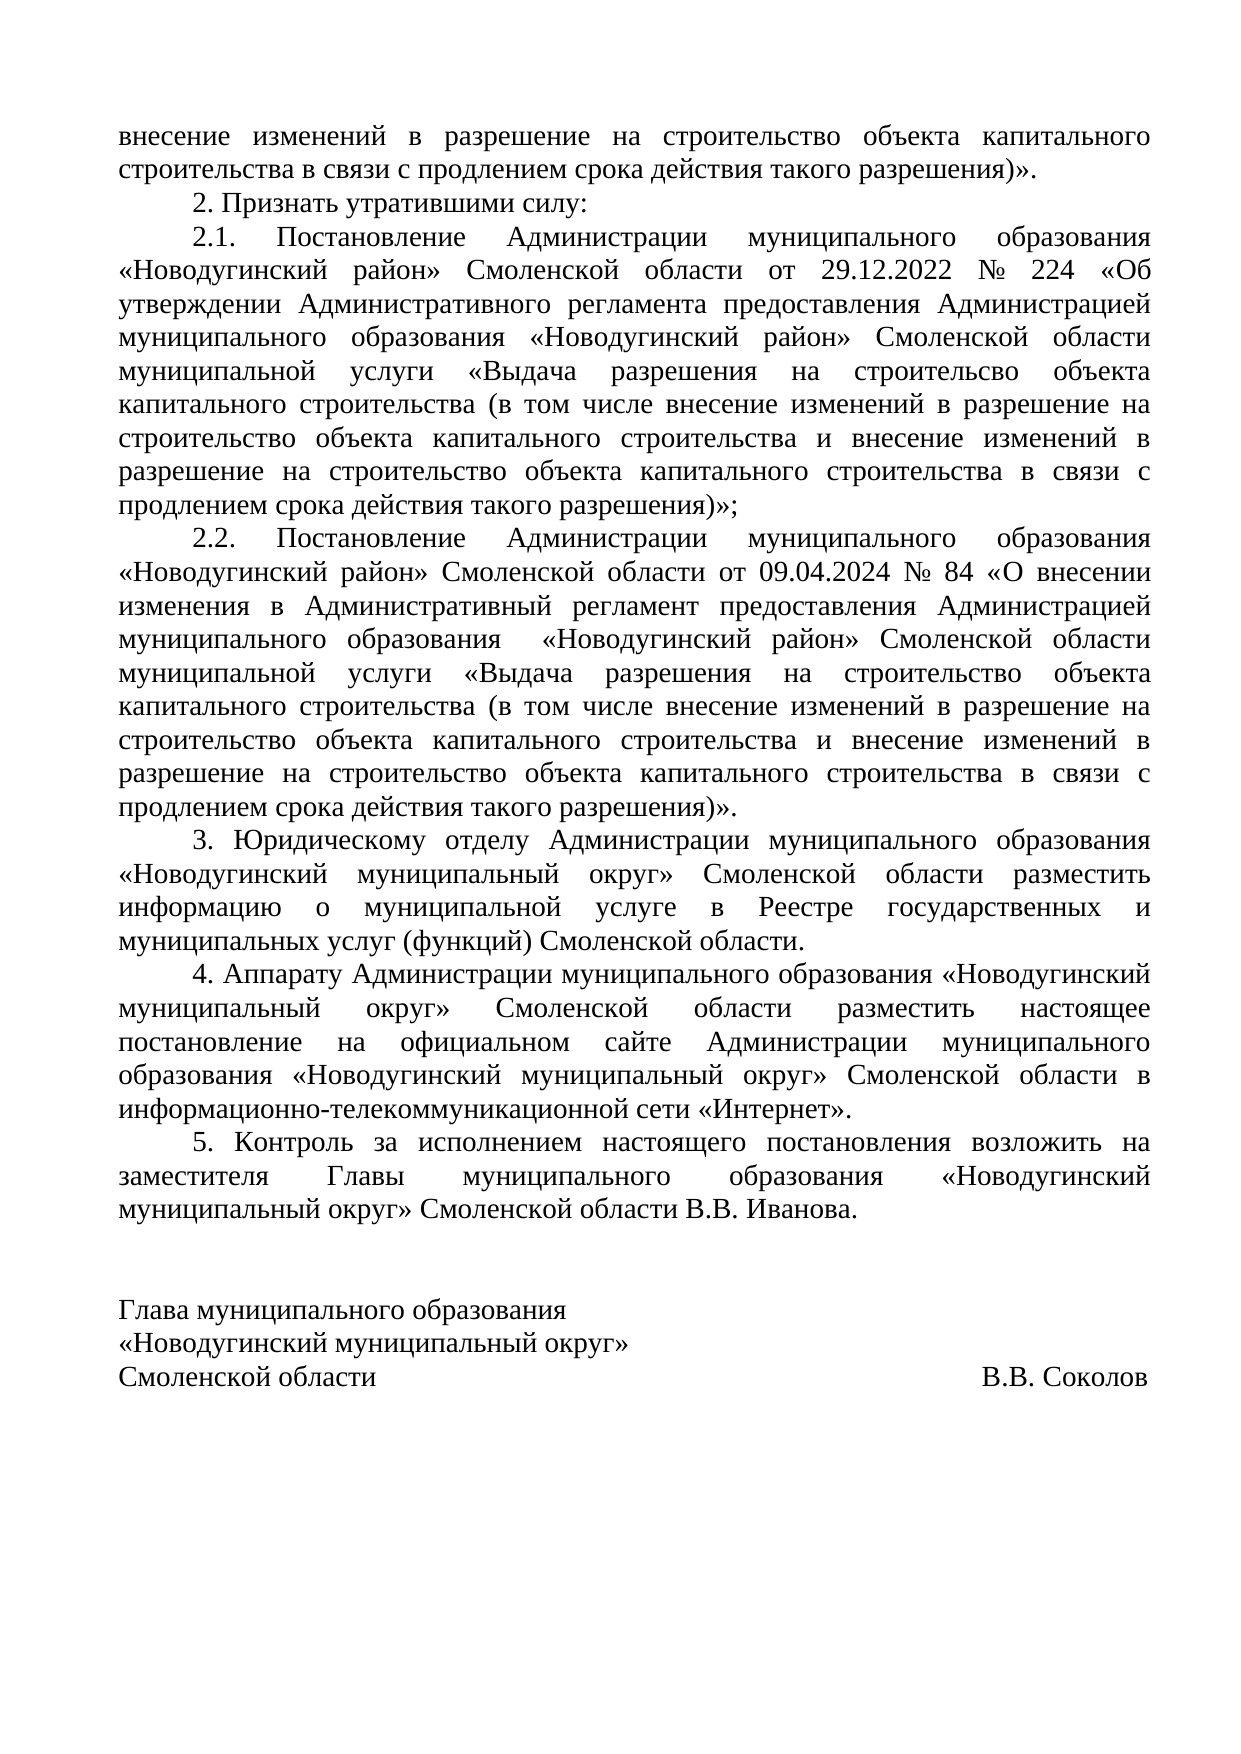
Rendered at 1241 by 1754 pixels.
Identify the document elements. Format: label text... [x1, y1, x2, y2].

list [118, 118, 1152, 185]
list 2.1. Постановление Администрации муниципального образования «Новодугинский район» Смоленской области от 29.12.2022 № 224 «Об утверждении Административного регламента предоставления Администрацией муниципального образования «Новодугинский район» Смоленской области муниципальной услуги «Выдача разрешения на строительсво объекта капитального строительства (в том числе внесение изменений в разрешение на строительство объекта капитального строительства и внесение изменений в разрешение на строительство объекта капитального строительства в связи с продлением срока действия такого разрешения)»; [118, 219, 1152, 521]
text 4. Аппарату Администрации муниципального образования «Новодугинский муниципальный округ» Смоленской области разместить настоящее постановление на официальном сайте Администрации муниципального образования «Новодугинский муниципальный округ» Смоленской области в информационно-телекоммуникационной сети «Интернет». [118, 957, 1152, 1124]
text «Новодугинский муниципальный округ» [118, 1326, 1152, 1359]
text 3. Юридическому отделу Администрации муниципального образования «Новодугинский муниципальный округ» Смоленской области разместить информацию о муниципальной услуге в Реестре государственных и муниципальных услуг (функций) Смоленской области. [118, 822, 1152, 957]
text 5. Контроль за исполнением настоящего постановления возложить на заместителя Главы муниципального образования «Новодугинский муниципальный округ» Смоленской области В.В. Иванова. [118, 1124, 1152, 1225]
list 2.2. Постановление Администрации муниципального образования «Новодугинский район» Смоленской области от 09.04.2024 № 84 «О внесении изменения в Административный регламент предоставления Администрацией муниципального образования «Новодугинский район» Смоленской области муниципальной услуги «Выдача разрешения на строительство объекта капитального строительства (в том числе внесение изменений в разрешение на строительство объекта капитального строительства и внесение изменений в разрешение на строительство объекта капитального строительства в связи с продлением срока действия такого разрешения)». [118, 521, 1152, 822]
text Смоленской области В.В. Соколов [118, 1359, 1152, 1393]
list 2. Признать утратившими силу: [118, 185, 1152, 219]
text Глава муниципального образования [118, 1292, 1152, 1326]
